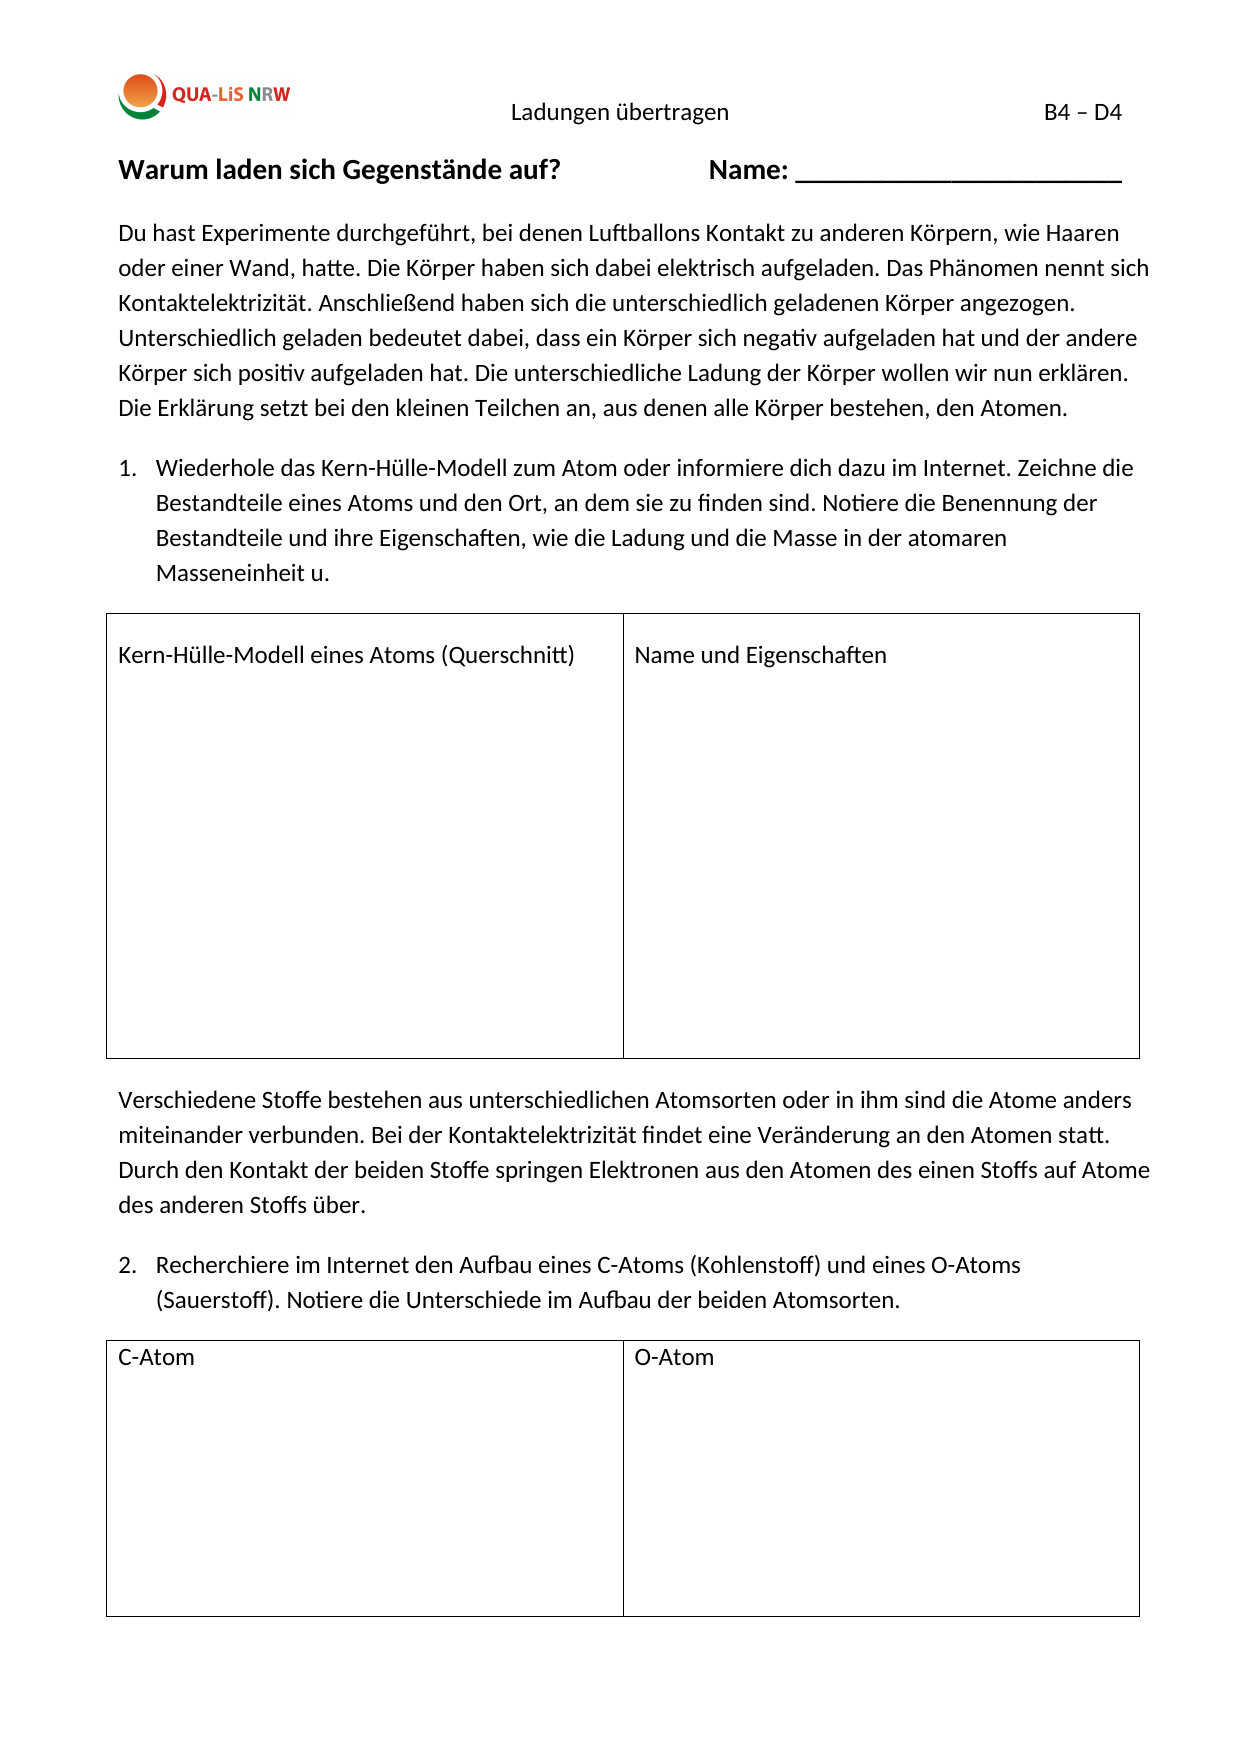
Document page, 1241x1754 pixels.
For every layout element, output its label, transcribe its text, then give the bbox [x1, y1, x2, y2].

table_header Name und Eigenschaften [624, 614, 1139, 1058]
table_header Kern-Hülle-Modell eines Atoms (Querschnitt) [107, 614, 623, 1058]
text Warum laden sich Gegenstände auf? Name: [118, 151, 1152, 187]
picture [118, 73, 290, 120]
list Recherchiere im Internet den Aufbau eines C-Atoms (Kohlenstoff) und eines O-Atoms (Sauerstoff). Notiere die Unterschiede im Aufbau der beiden Atomsorten. [118, 1249, 1152, 1315]
table_header C-Atom [107, 1341, 623, 1616]
text Du hast Experimente durchgeführt, bei denen Luftballons Kontakt zu anderen Körpern, wie Haaren oder einer Wand, hatte. Die Körper haben sich dabei elektrisch aufgeladen. Das Phänomen nennt sich Kontaktelektrizität. Anschließend haben sich die unterschiedlich geladenen Körper angezogen. Unterschiedlich geladen bedeutet dabei, dass ein Körper sich negativ aufgeladen hat und der andere Körper sich positiv aufgeladen hat. Die unterschiedliche Ladung der Körper wollen wir nun erklären. Die Erklärung setzt bei den kleinen Teilchen an, aus denen alle Körper bestehen, den Atomen. [118, 217, 1152, 423]
text Verschiedene Stoffe bestehen aus unterschiedlichen Atomsorten oder in ihm sind die Atome anders miteinander verbunden. Bei der Kontaktelektrizität findet eine Veränderung an den Atomen statt. Durch den Kontakt der beiden Stoffe springen Elektronen aus den Atomen des einen Stoffs auf Atome des anderen Stoffs über. [118, 1084, 1152, 1220]
table_header O-Atom [624, 1341, 1139, 1616]
list Wiederhole das Kern-Hülle-Modell zum Atom oder informiere dich dazu im Internet. Zeichne die Bestandteile eines Atoms und den Ort, an dem sie zu finden sind. Notiere die Benennung der Bestandteile und ihre Eigenschaften, wie die Ladung und die Masse in der atomaren Masseneinheit u. [118, 452, 1152, 588]
